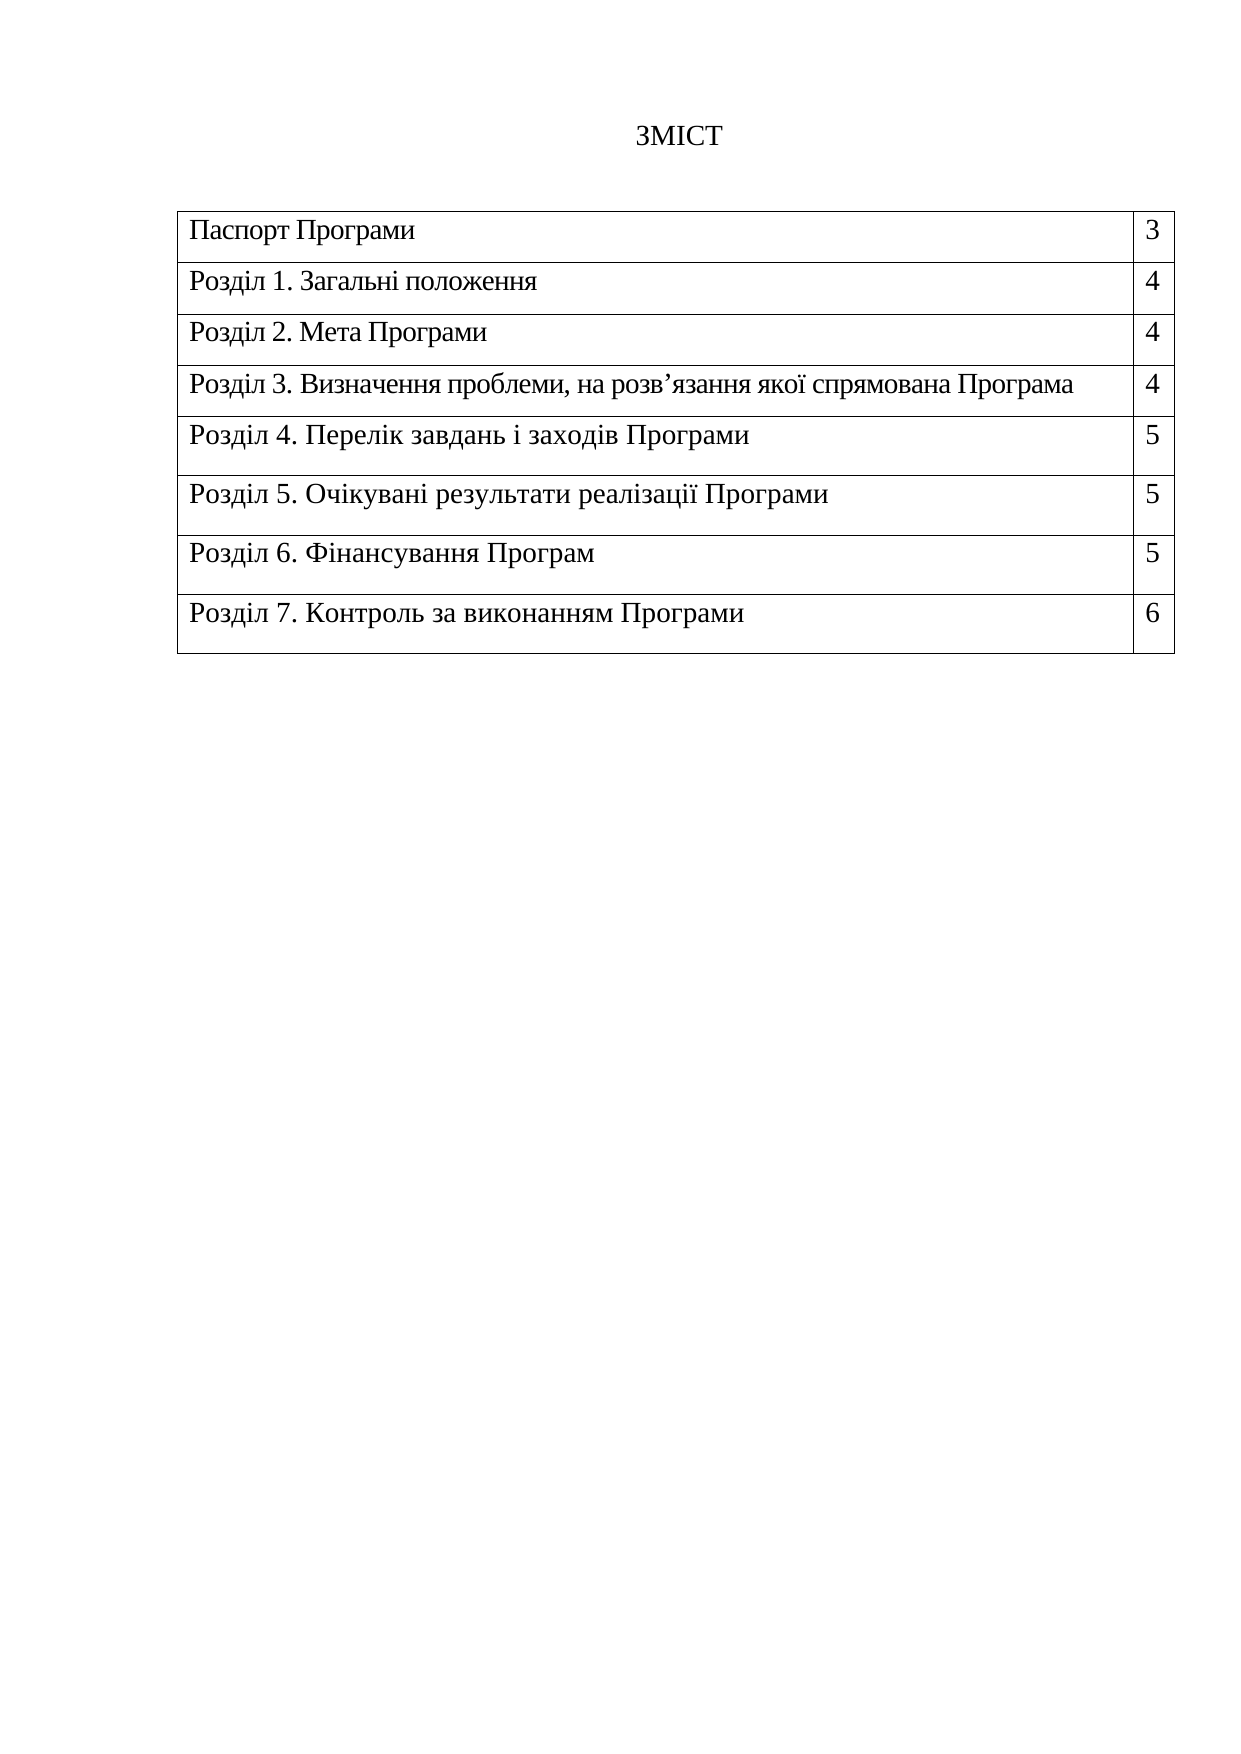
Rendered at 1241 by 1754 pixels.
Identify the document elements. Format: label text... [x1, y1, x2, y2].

table_cell 5 [1134, 536, 1174, 594]
table_cell 4 [1134, 366, 1174, 416]
table_cell Розділ 5. Очікувані результати реалізації Програми [178, 476, 1133, 534]
table_cell Розділ 7. Контроль за виконанням Програми [178, 595, 1133, 653]
table_cell 4 [1134, 263, 1174, 313]
table_cell 6 [1134, 595, 1174, 653]
table_cell Розділ 2. Мета Програми [178, 315, 1133, 365]
table_cell Розділ 6. Фінансування Програм [178, 536, 1133, 594]
text ЗМІСТ [177, 118, 1181, 152]
table_header 3 [1134, 212, 1174, 262]
table_cell 5 [1134, 417, 1174, 475]
table_cell Розділ 3. Визначення проблеми, на розв’язання якої спрямована Програма [178, 366, 1133, 416]
table_header Паспорт Програми [178, 212, 1133, 262]
table_cell 5 [1134, 476, 1174, 534]
table_cell 4 [1134, 315, 1174, 365]
table_cell Розділ 1. Загальні положення [178, 263, 1133, 313]
table_cell Розділ 4. Перелік завдань і заходів Програми [178, 417, 1133, 475]
